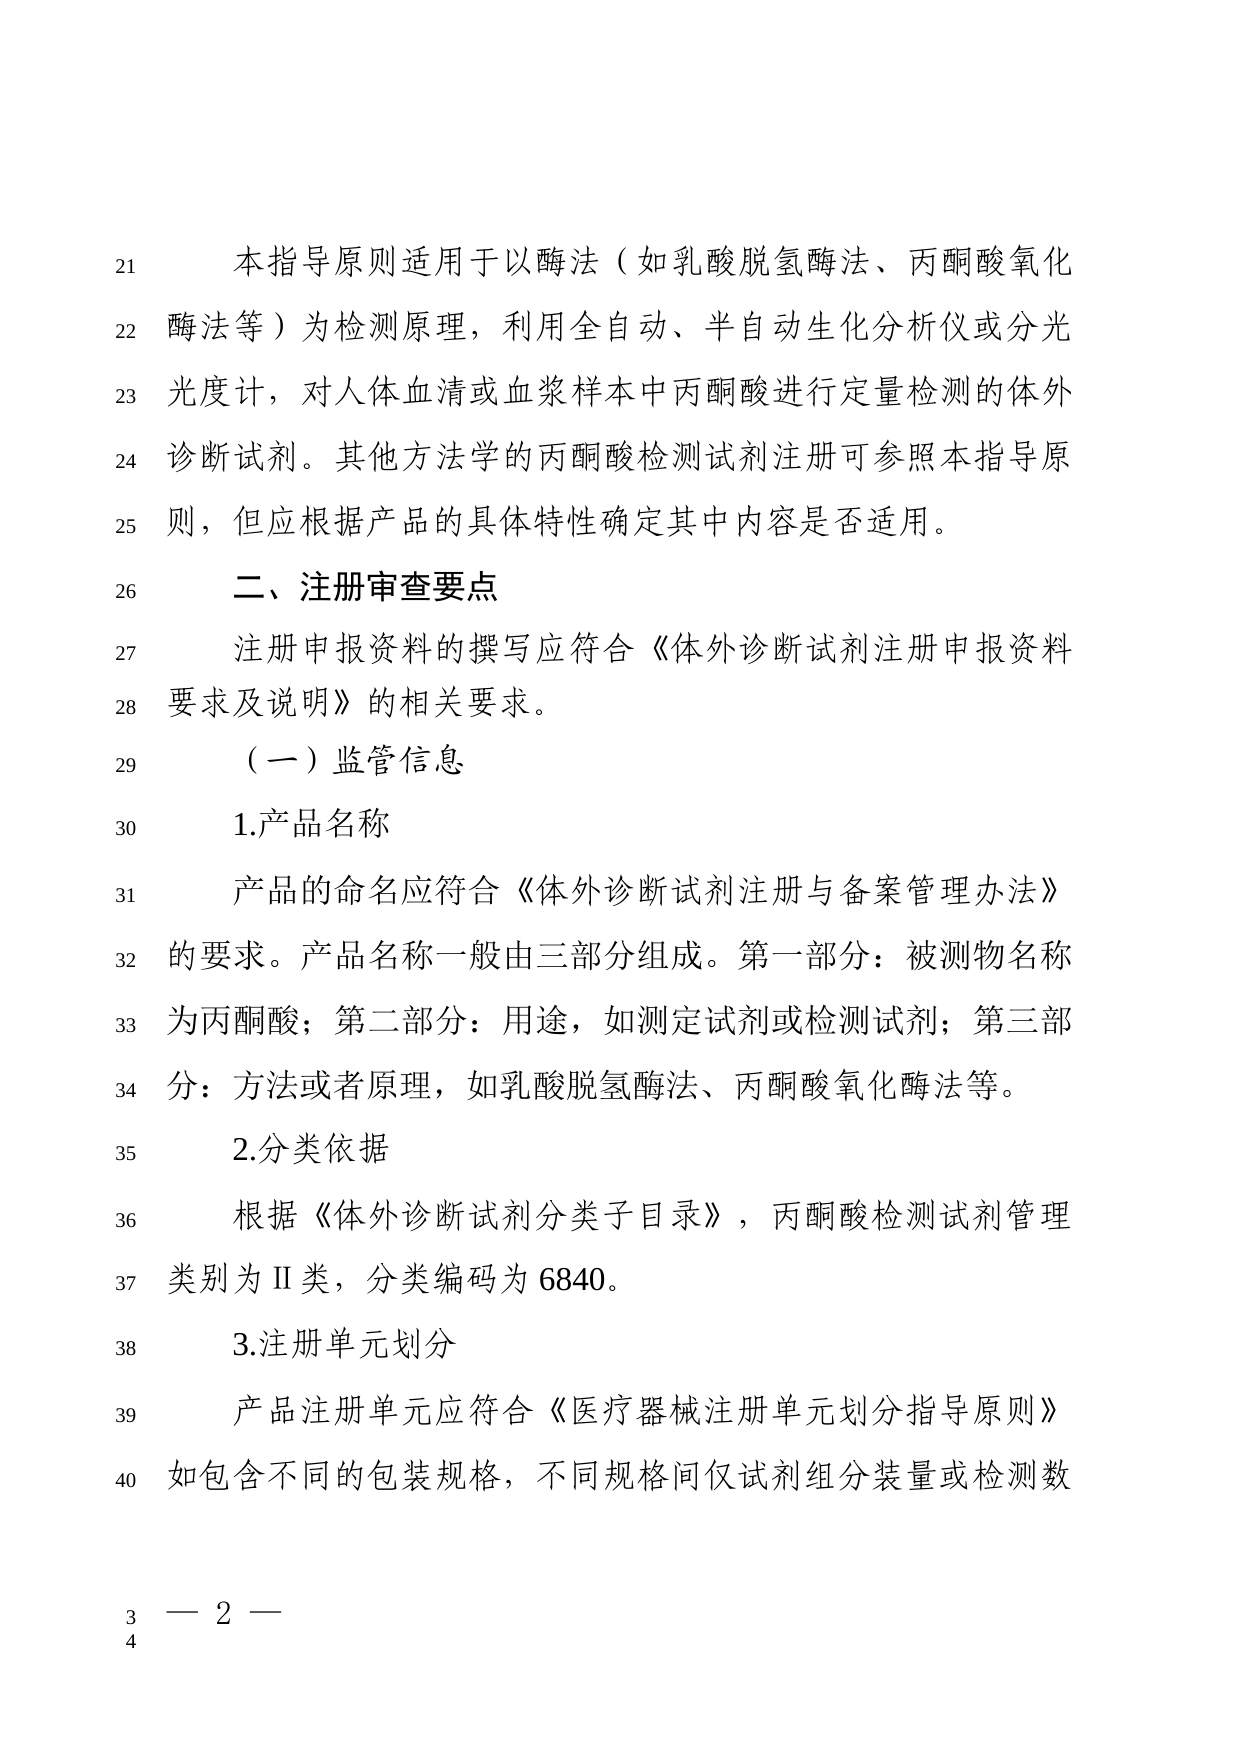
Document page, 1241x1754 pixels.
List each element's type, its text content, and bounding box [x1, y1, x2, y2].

text 2.分类依据 [165, 1115, 1075, 1180]
text 3.注册单元划分 [165, 1310, 1075, 1375]
text 根据《体外诊断试剂分类子目录》，丙酮酸检测试剂管理类别为Ⅱ类，分类编码为6840。 [165, 1180, 1075, 1310]
text 产品的命名应符合《体外诊断试剂注册与备案管理办法》的要求。产品名称一般由三部分组成。第一部分：被测物名称为丙酮酸；第二部分：用途，如测定试剂或检测试剂；第三部分：方法或者原理，如乳酸脱氢酶法、丙酮酸氧化酶法等。 [165, 855, 1075, 1115]
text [165, 1375, 1075, 1505]
text 1.产品名称 [165, 790, 1075, 855]
text 二、注册审查要点 [165, 552, 1082, 617]
text 本指导原则适用于以酶法（如乳酸脱氢酶法、丙酮酸氧化酶法等）为检测原理，利用全自动、半自动生化分析仪或分光光度计，对人体血清或血浆样本中丙酮酸进行定量检测的体外诊断试剂。其他方法学的丙酮酸检测试剂注册可参照本指导原则，但应根据产品的具体特性确定其中内容是否适用。 [165, 227, 1075, 552]
text （一）监管信息 [165, 725, 1082, 790]
text 注册申报资料的撰写应符合《体外诊断试剂注册申报资料要求及说明》的相关要求。 [165, 617, 1075, 725]
